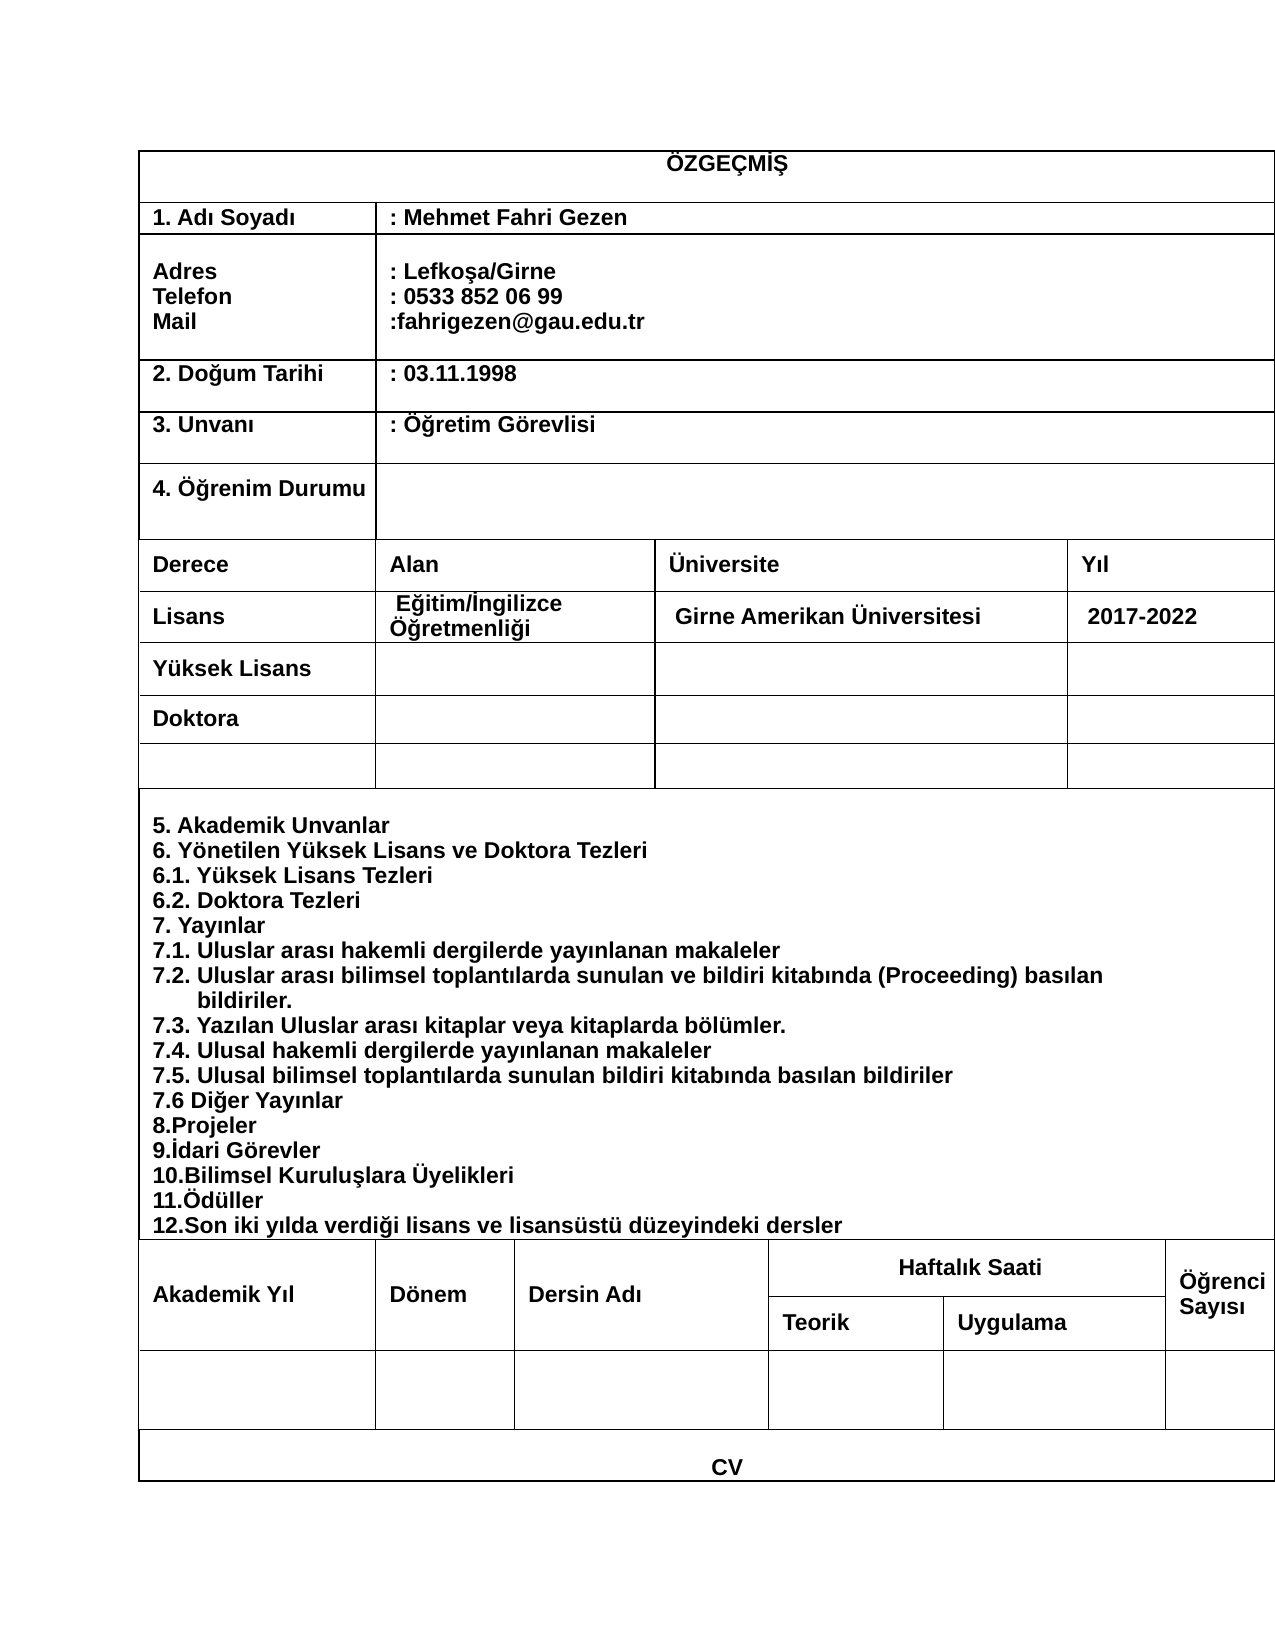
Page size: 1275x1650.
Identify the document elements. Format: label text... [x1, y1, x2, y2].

table_cell [1068, 744, 1274, 787]
table_cell : Mehmet Fahri Gezen [377, 203, 1274, 233]
table_cell CV [140, 1430, 1274, 1480]
table_cell 5. Akademik Unvanlar 6. Yönetilen Yüksek Lisans ve Doktora Tezleri 6.1. Yüksek Lisans Tezleri 6.2. Doktora Tezleri 7. Yayınlar 7.1. Uluslar arası hakemli dergilerde yayınlanan makaleler 7.2. Uluslar arası bilimsel toplantılarda sunulan ve bildiri kitabında (Proceeding) basılan bildiriler. 7.3. Yazılan Uluslar arası kitaplar veya kitaplarda bölümler. 7.4. Ulusal hakemli dergilerde yayınlanan makaleler 7.5. Ulusal bilimsel toplantılarda sunulan bildiri kitabında basılan bildiriler 7.6 Diğer Yayınlar 8.Projeler 9.İdari Görevler 10.Bilimsel Kuruluşlara Üyelikleri 11.Ödüller 12.Son iki yılda verdiği lisans ve lisansüstü düzeyindeki dersler [140, 789, 1274, 1238]
table_cell [1068, 643, 1274, 695]
table_cell [376, 1351, 514, 1428]
table_cell Öğrenci Sayısı [1166, 1240, 1274, 1350]
table_cell Yüksek Lisans [139, 643, 375, 695]
table_cell Üniversite [656, 540, 1067, 591]
table_cell [656, 696, 1067, 743]
table_cell [656, 744, 1067, 787]
table_cell 2017-2022 [1068, 592, 1274, 642]
table_cell [515, 1351, 768, 1428]
table_cell [377, 464, 1274, 539]
table_cell Derece [139, 540, 375, 591]
table_cell 2. Doğum Tarihi [140, 361, 375, 411]
table_header ÖZGEÇMİŞ [140, 152, 1274, 202]
table_cell Teorik [769, 1297, 943, 1350]
table_cell 3. Unvanı [140, 413, 375, 462]
table_cell [656, 643, 1067, 695]
table_cell Akademik Yıl [139, 1240, 375, 1350]
table_cell [376, 643, 654, 695]
table_cell [1068, 696, 1274, 743]
table_cell Dönem [376, 1240, 514, 1350]
table_cell [944, 1351, 1165, 1428]
table_cell Lisans [139, 592, 375, 642]
table_cell : Öğretim Görevlisi [377, 413, 1274, 462]
table_cell Doktora [139, 696, 375, 743]
table_cell [769, 1351, 943, 1428]
table_cell [139, 1351, 375, 1428]
table_cell Dersin Adı [515, 1240, 768, 1350]
table_cell Adres Telefon Mail [140, 235, 375, 359]
table_cell Haftalık Saati [769, 1240, 1165, 1296]
table_cell [139, 744, 375, 787]
table_cell 4. Öğrenim Durumu [140, 464, 375, 539]
table_cell [1166, 1351, 1274, 1428]
table_cell Eğitim/İngilizce Öğretmenliği [376, 592, 654, 642]
table_cell [376, 744, 654, 787]
table_cell : 03.11.1998 [377, 361, 1274, 411]
table_cell Girne Amerikan Üniversitesi [656, 592, 1067, 642]
table_cell Yıl [1068, 540, 1274, 591]
table_cell 1. Adı Soyadı [140, 203, 375, 233]
table_cell [376, 696, 654, 743]
table_cell Uygulama [944, 1297, 1165, 1350]
table_cell Alan [376, 540, 654, 591]
table_cell : Lefkoşa/Girne : 0533 852 06 99 :fahrigezen@gau.edu.tr [377, 235, 1274, 359]
